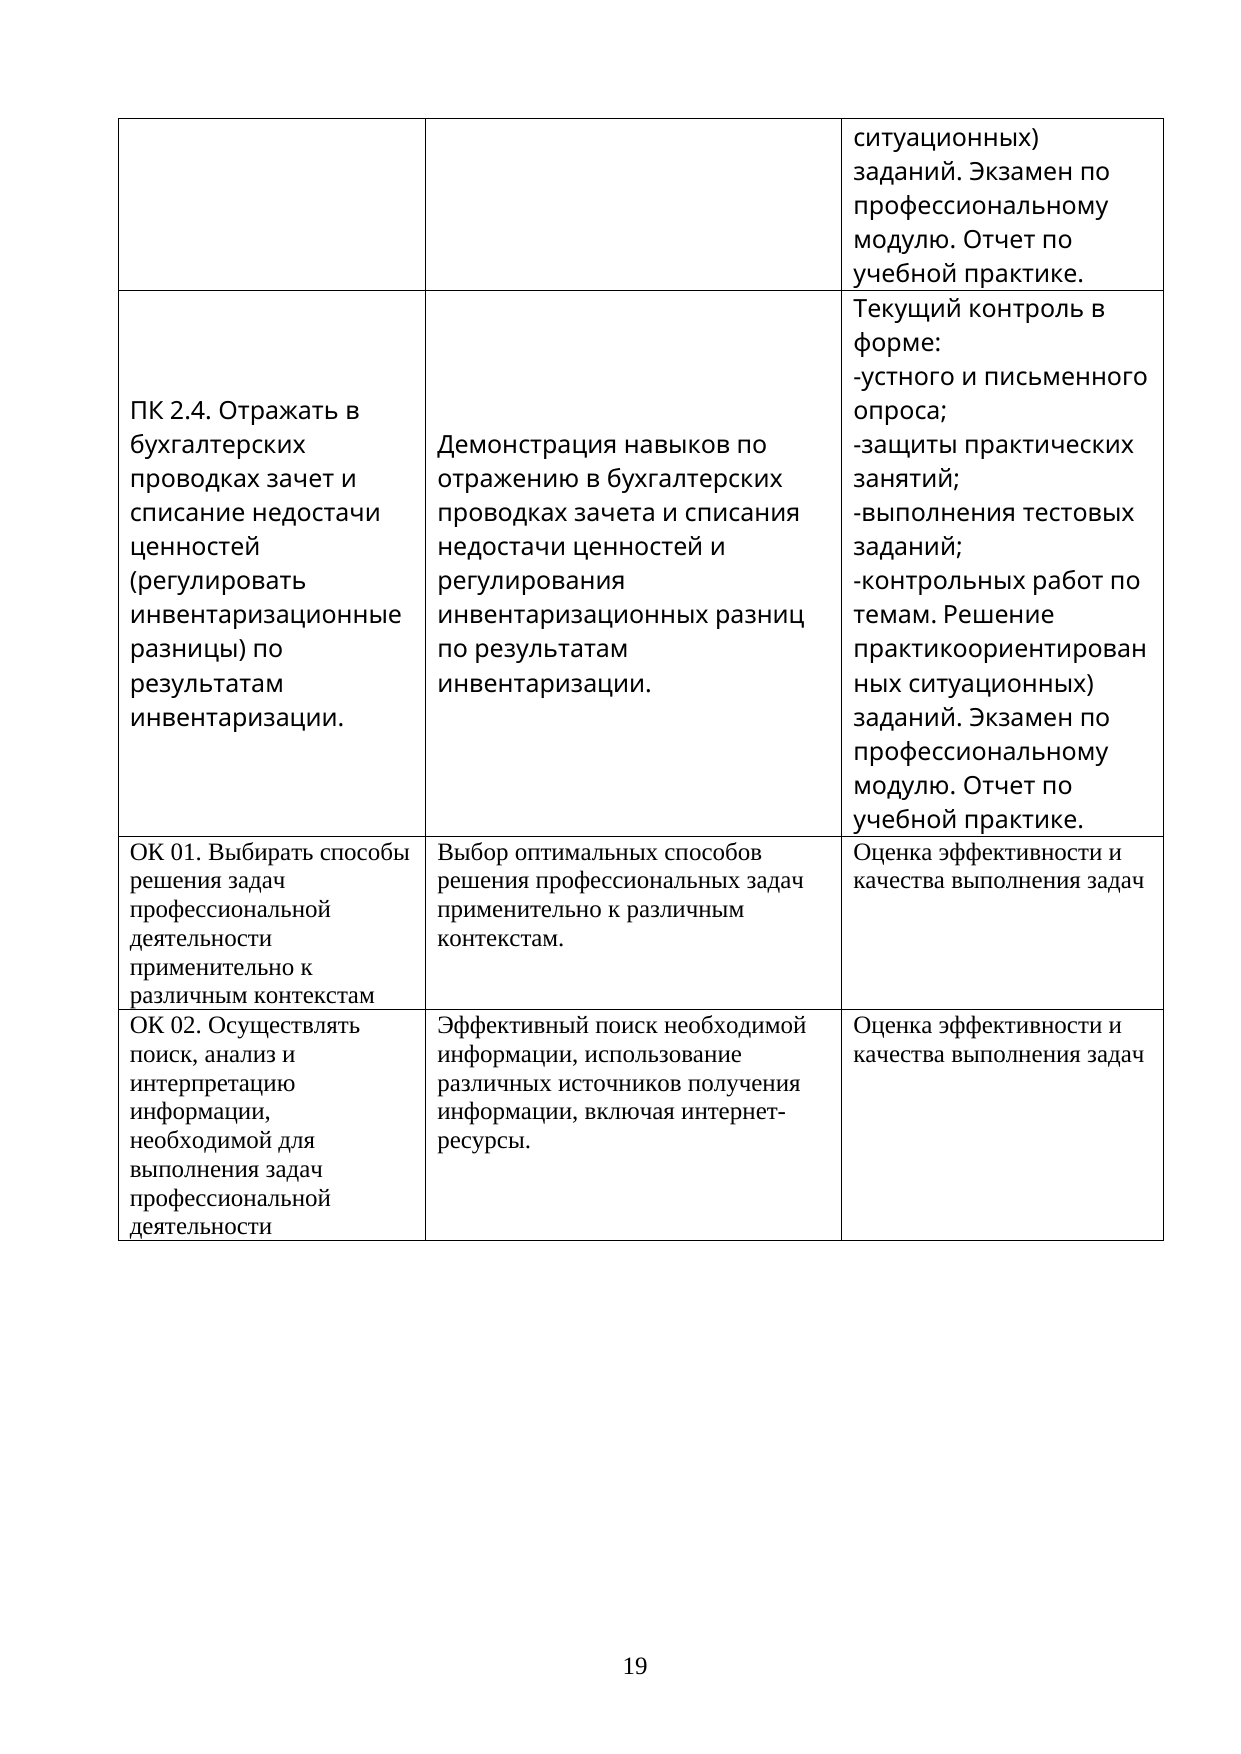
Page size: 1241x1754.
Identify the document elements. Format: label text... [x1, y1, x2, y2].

table_cell Оценка эффективности и качества выполнения задач [842, 1010, 1163, 1240]
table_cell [842, 119, 1163, 289]
table_cell Выбор оптимальных способов решения профессиональных задач применительно к различным контекстам. [426, 837, 841, 1009]
table_cell ПК 2.4. Отражать в бухгалтерских проводках зачет и списание недостачи ценностей (регулировать инвентаризационные разницы) по результатам инвентаризации. [119, 291, 425, 836]
table_cell ОК 01. Выбирать способы решения задач профессиональной деятельности применительно к различным контекстам [119, 837, 425, 1009]
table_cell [426, 119, 841, 289]
table_cell Эффективный поиск необходимой информации, использование различных источников получения информации, включая интернет-ресурсы. [426, 1010, 841, 1240]
table_cell ОК 02. Осуществлять поиск, анализ и интерпретацию информации, необходимой для выполнения задач профессиональной деятельности [119, 1010, 425, 1240]
table_cell Демонстрация навыков по отражению в бухгалтерских проводках зачета и списания недостачи ценностей и регулирования инвентаризационных разниц по результатам инвентаризации. [426, 291, 841, 836]
table_cell Оценка эффективности и качества выполнения задач [842, 837, 1163, 1009]
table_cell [119, 119, 425, 289]
